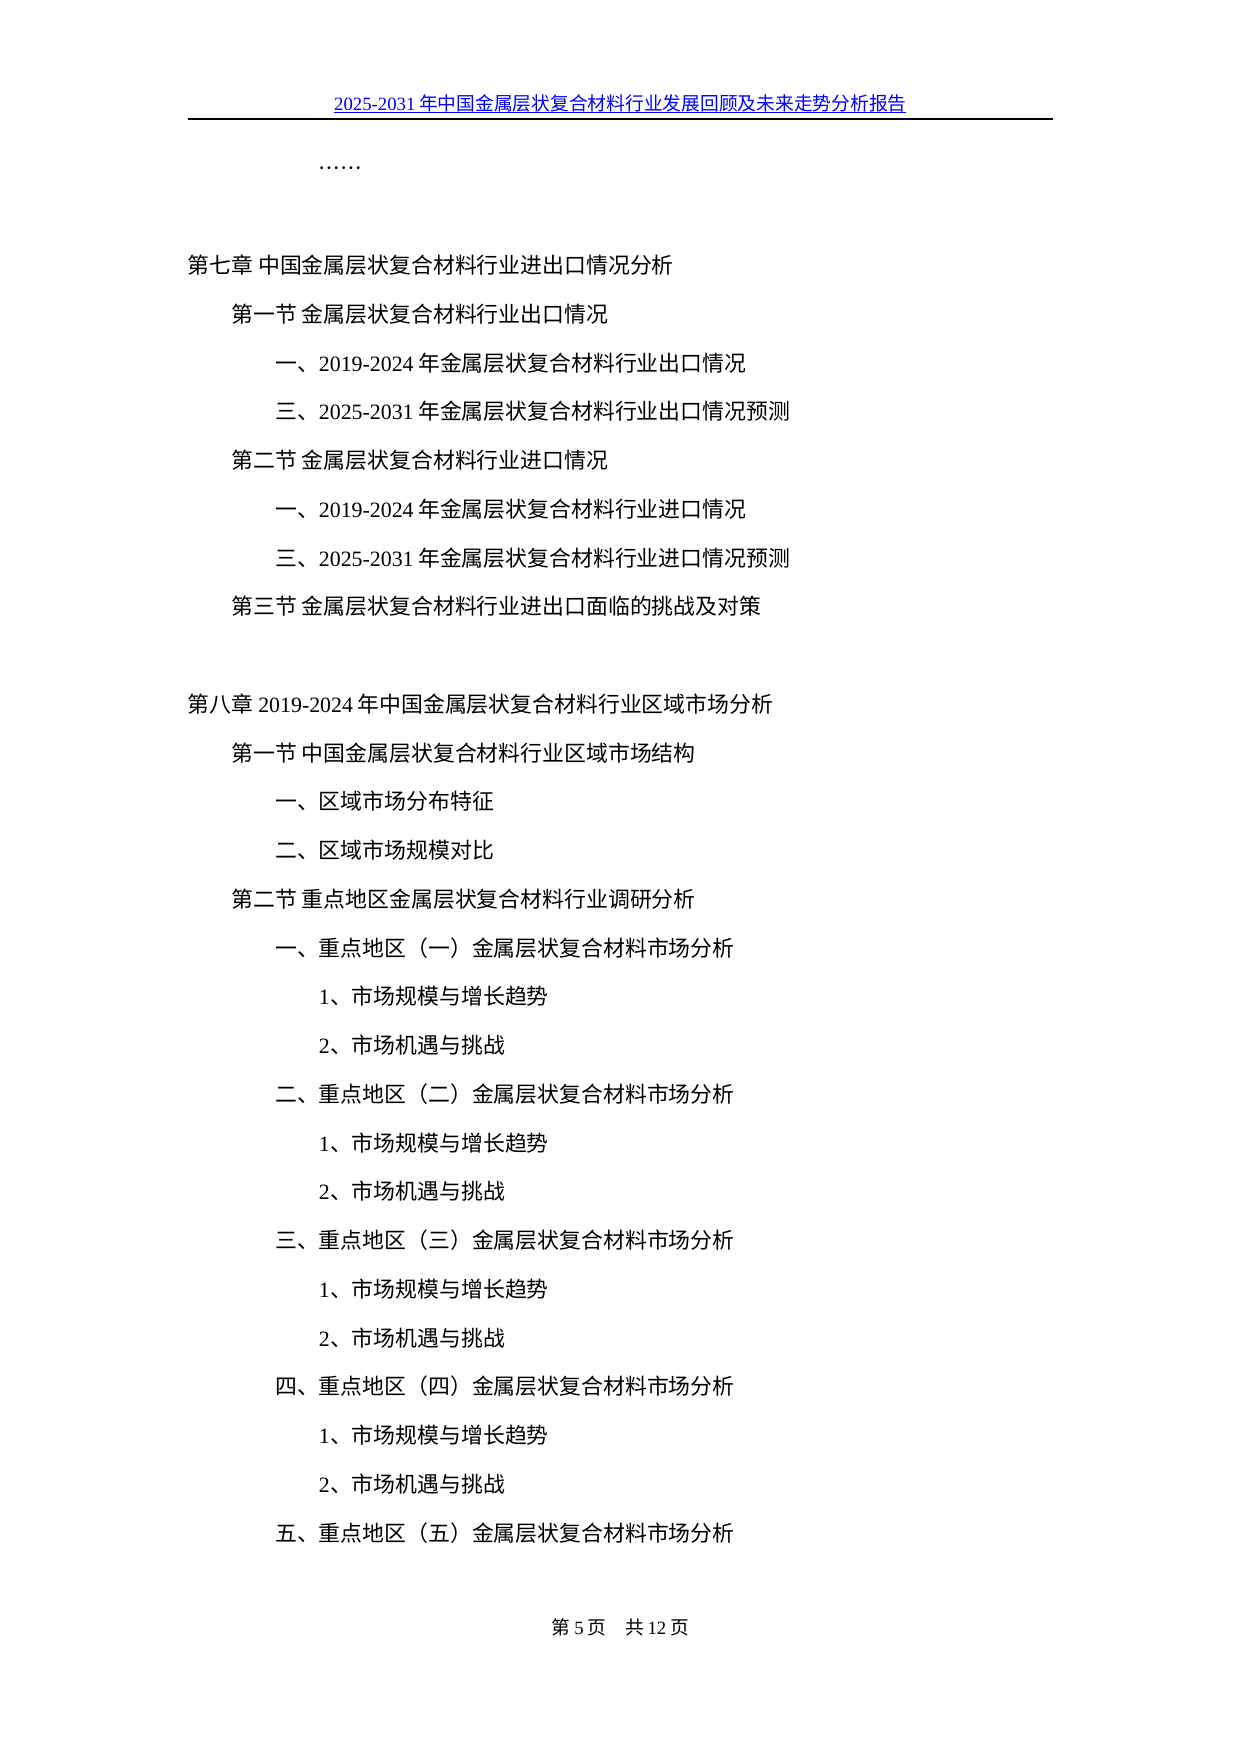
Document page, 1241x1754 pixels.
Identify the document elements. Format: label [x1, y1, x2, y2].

text [187, 150, 1053, 1548]
